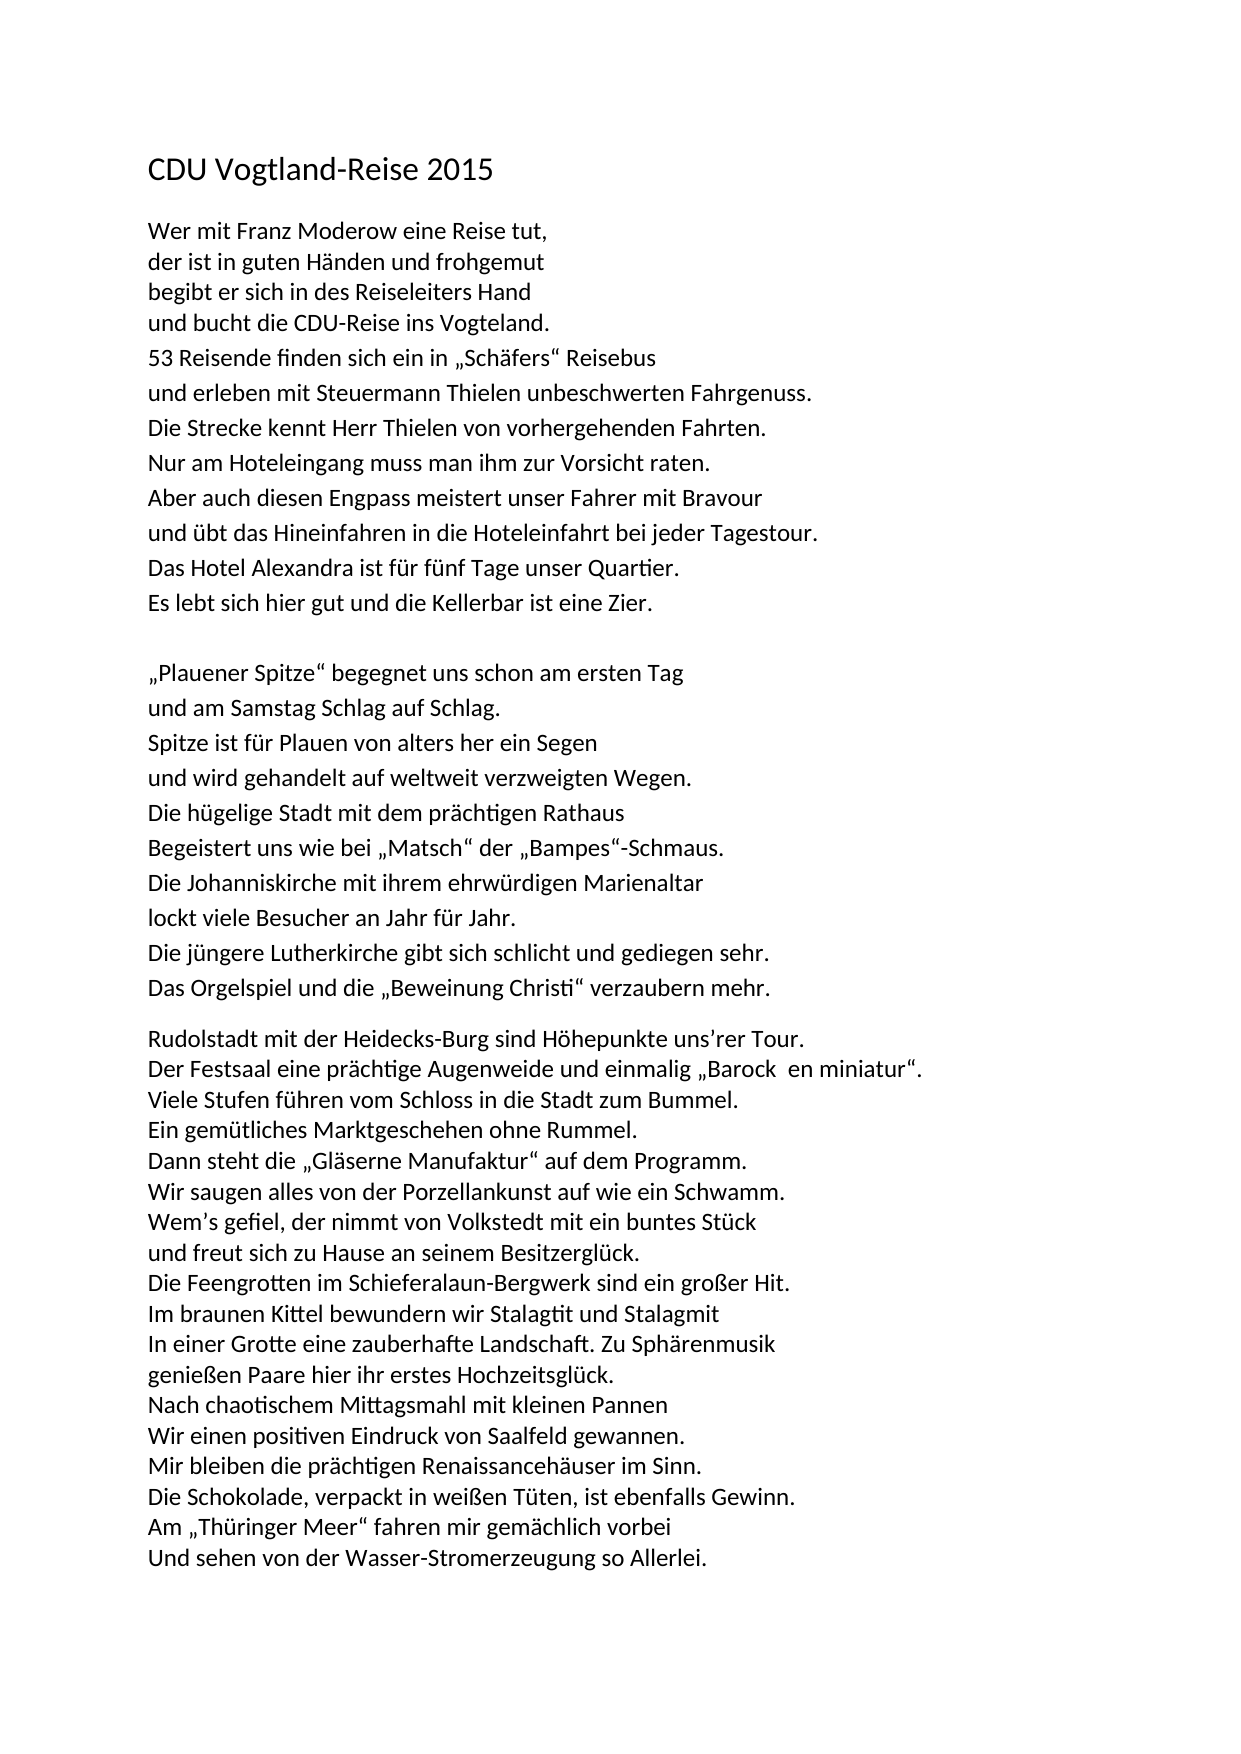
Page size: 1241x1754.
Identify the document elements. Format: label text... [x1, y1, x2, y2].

text lockt viele Besucher an Jahr für Jahr. [148, 902, 1093, 932]
text Aber auch diesen Engpass meistert unser Fahrer mit Bravour [148, 482, 1093, 512]
text Viele Stufen führen vom Schloss in die Stadt zum Bummel. [148, 1084, 1093, 1115]
text begibt er sich in des Reiseleiters Hand [148, 276, 1093, 307]
text und am Samstag Schlag auf Schlag. [148, 692, 1093, 722]
text und bucht die CDU-Reise ins Vogteland. [148, 307, 1093, 337]
text 53 Reisende finden sich ein in „Schäfers“ Reisebus [148, 342, 1093, 372]
text Spitze ist für Plauen von alters her ein Segen [148, 727, 1093, 757]
text Begeistert uns wie bei „Matsch“ der „Bampes“-Schmaus. [148, 832, 1093, 862]
text Die Feengrotten im Schieferalaun-Bergwerk sind ein großer Hit. [148, 1267, 1093, 1298]
text Ein gemütliches Marktgeschehen ohne Rummel. [148, 1115, 1093, 1145]
text Das Orgelspiel und die „Beweinung Christi“ verzaubern mehr. [148, 972, 1093, 1002]
text Wir saugen alles von der Porzellankunst auf wie ein Schwamm. [148, 1176, 1093, 1206]
text Die Schokolade, verpackt in weißen Tüten, ist ebenfalls Gewinn. [148, 1481, 1093, 1511]
text Die jüngere Lutherkirche gibt sich schlicht und gediegen sehr. [148, 937, 1093, 967]
text Die Strecke kennt Herr Thielen von vorhergehenden Fahrten. [148, 412, 1093, 442]
text Es lebt sich hier gut und die Kellerbar ist eine Zier. [148, 587, 1093, 617]
text Wir einen positiven Eindruck von Saalfeld gewannen. [148, 1420, 1093, 1450]
text Und sehen von der Wasser-Stromerzeugung so Allerlei. [148, 1542, 1093, 1572]
text Die Johanniskirche mit ihrem ehrwürdigen Marienaltar [148, 867, 1093, 897]
text CDU Vogtland-Reise 2015 [148, 148, 1093, 188]
text In einer Grotte eine zauberhafte Landschaft. Zu Sphärenmusik [148, 1328, 1093, 1359]
text „Plauener Spitze“ begegnet uns schon am ersten Tag [148, 657, 1093, 687]
text Das Hotel Alexandra ist für fünf Tage unser Quartier. [148, 552, 1093, 582]
text Die hügelige Stadt mit dem prächtigen Rathaus [148, 797, 1093, 827]
text und wird gehandelt auf weltweit verzweigten Wegen. [148, 762, 1093, 792]
text Rudolstadt mit der Heidecks-Burg sind Höhepunkte uns’rer Tour. [148, 1023, 1093, 1054]
text genießen Paare hier ihr erstes Hochzeitsglück. [148, 1359, 1093, 1389]
text Der Festsaal eine prächtige Augenweide und einmalig „Barock en miniatur“. [148, 1054, 1093, 1084]
text Nach chaotischem Mittagsmahl mit kleinen Pannen [148, 1389, 1093, 1420]
text der ist in guten Händen und frohgemut [148, 246, 1093, 276]
text Wem’s gefiel, der nimmt von Volkstedt mit ein buntes Stück [148, 1206, 1093, 1237]
text Mir bleiben die prächtigen Renaissancehäuser im Sinn. [148, 1450, 1093, 1481]
text Dann steht die „Gläserne Manufaktur“ auf dem Programm. [148, 1145, 1093, 1176]
text und freut sich zu Hause an seinem Besitzerglück. [148, 1237, 1093, 1267]
text Im braunen Kittel bewundern wir Stalagtit und Stalagmit [148, 1298, 1093, 1328]
text Nur am Hoteleingang muss man ihm zur Vorsicht raten. [148, 447, 1093, 477]
text und erleben mit Steuermann Thielen unbeschwerten Fahrgenuss. [148, 377, 1093, 407]
text Am „Thüringer Meer“ fahren mir gemächlich vorbei [148, 1511, 1093, 1542]
text und übt das Hineinfahren in die Hoteleinfahrt bei jeder Tagestour. [148, 517, 1093, 547]
text Wer mit Franz Moderow eine Reise tut, [148, 215, 1093, 246]
